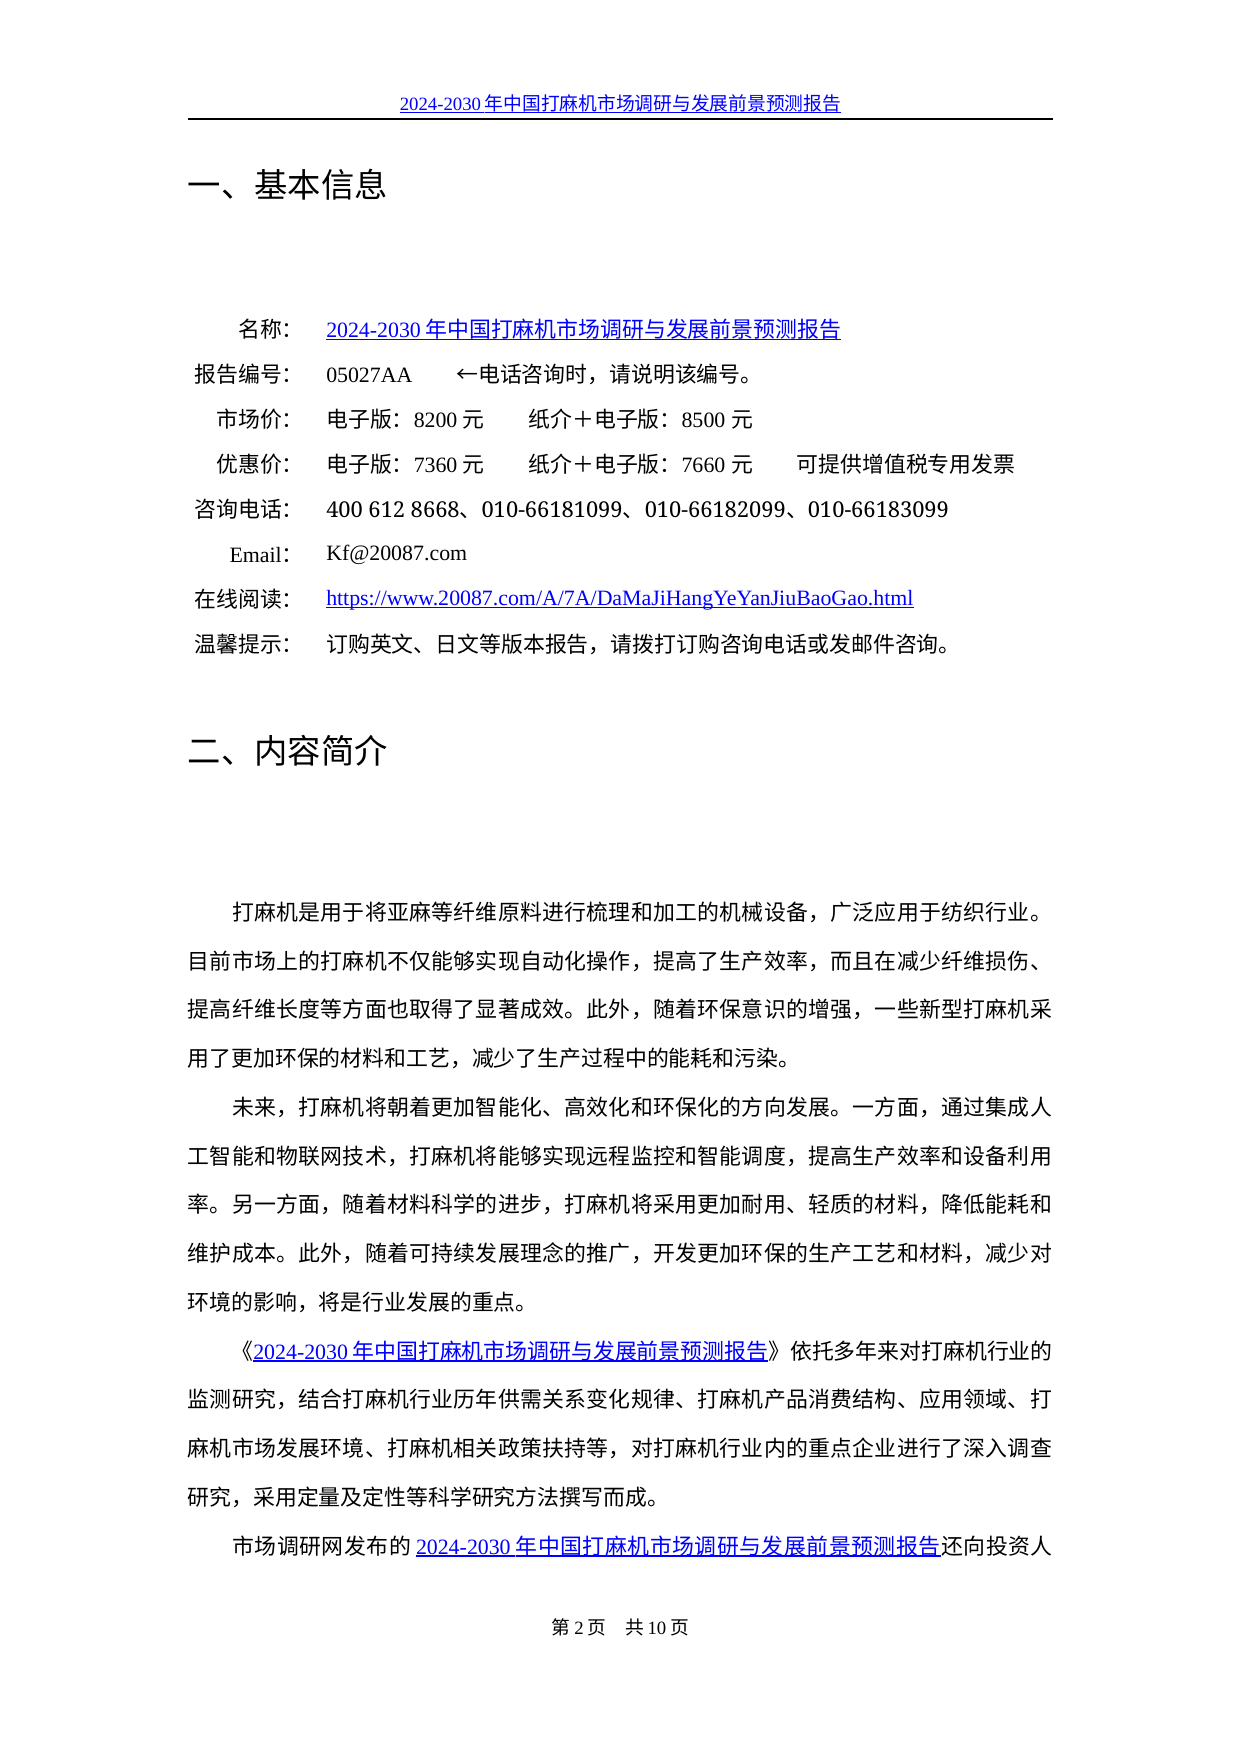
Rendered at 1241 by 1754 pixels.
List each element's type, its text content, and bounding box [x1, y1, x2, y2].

title 一、基本信息 [187, 150, 1053, 215]
table_cell 温馨提示： [167, 627, 315, 672]
table_header 名称： [167, 312, 315, 357]
table_cell 报告编号： [167, 357, 315, 402]
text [187, 894, 1053, 1561]
table_cell Email： [167, 537, 315, 582]
table_cell 400 612 8668、010-66181099、010-66182099、010-66183099 [315, 492, 1073, 537]
table_cell 市场价： [167, 402, 315, 447]
table_header 2024-2030年中国打麻机市场调研与发展前景预测报告 [315, 312, 1073, 357]
table_cell 咨询电话： [167, 492, 315, 537]
table_cell 在线阅读： [167, 582, 315, 627]
table_cell 订购英文、日文等版本报告，请拨打订购咨询电话或发邮件咨询。 [315, 627, 1073, 672]
table_cell 电子版：8200 元 纸介＋电子版：8500 元 [315, 402, 1073, 447]
table_cell [315, 582, 1073, 627]
table_cell Kf@20087.com [315, 537, 1073, 582]
table_cell 优惠价： [167, 447, 315, 492]
title 二、内容简介 [187, 717, 1053, 782]
table_cell 05027AA ←电话咨询时，请说明该编号。 [315, 357, 1073, 402]
table_cell 电子版：7360 元 纸介＋电子版：7660 元 可提供增值税专用发票 [315, 447, 1073, 492]
